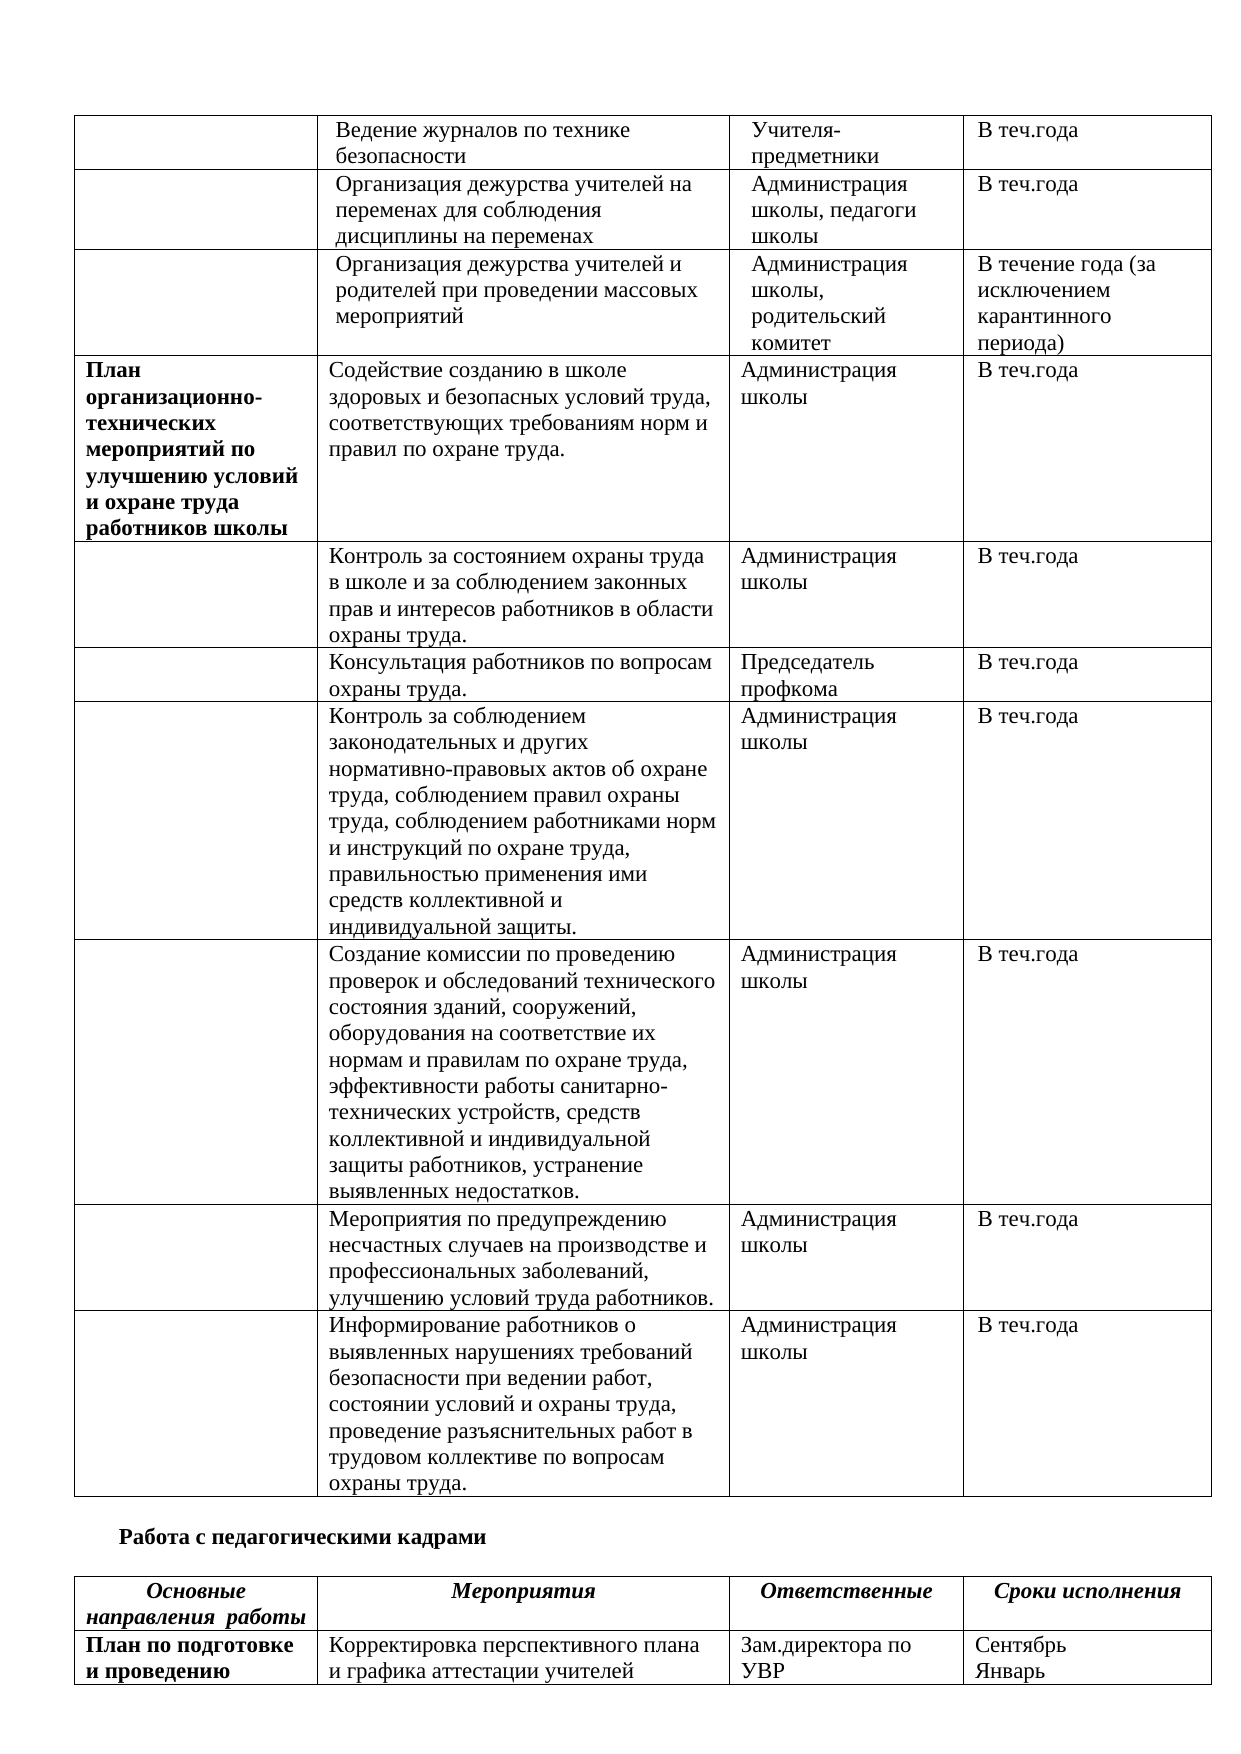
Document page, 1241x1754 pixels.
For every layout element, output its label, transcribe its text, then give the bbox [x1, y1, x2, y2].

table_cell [318, 1631, 729, 1683]
table_cell Учителя-предметники [730, 116, 963, 169]
table_cell Администрация школы, педагоги школы [730, 170, 963, 249]
table_header Основные направления работы [75, 1577, 317, 1630]
table_cell Председатель профкома [730, 648, 963, 701]
table_cell В теч.года [964, 356, 1211, 541]
table_header Мероприятия [318, 1577, 729, 1630]
table_cell [75, 648, 317, 701]
table_cell Администрация школы [730, 542, 963, 647]
table_cell В теч.года [964, 116, 1211, 169]
table_cell [75, 542, 317, 647]
table_cell В теч.года [964, 542, 1211, 647]
table_cell Организация дежурства учителей на переменах для соблюдения дисциплины на переменах [318, 170, 729, 249]
table_cell В теч.года [964, 1205, 1211, 1310]
text Работа с педагогическими кадрами [119, 1523, 1123, 1549]
table_cell Создание комиссии по проведению проверок и обследований технического состояния зданий, сооружений, оборудования на соответствие их нормам и правилам по охране труда, эффективности работы санитарно-технических устройств, средств коллективной и индивидуальной защиты работников, устранение выявленных недостатков. [318, 940, 729, 1204]
table_header Сроки исполнения [964, 1577, 1211, 1630]
table_cell [75, 170, 317, 249]
table_cell Администрация школы [730, 1205, 963, 1310]
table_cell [75, 1631, 317, 1683]
table_cell Ведение журналов по технике безопасности [318, 116, 729, 169]
table_cell Администрация школы [730, 1311, 963, 1496]
table_cell В теч.года [964, 940, 1211, 1204]
table_cell В течение года (за исключением карантинного периода) [964, 250, 1211, 355]
table_cell [75, 702, 317, 939]
table_header Ответственные [730, 1577, 963, 1630]
table_cell В теч.года [964, 170, 1211, 249]
table_cell Консультация работников по вопросам охраны труда. [318, 648, 729, 701]
table_cell План организационно-технических мероприятий по улучшению условий и охране труда работников школы [75, 356, 317, 541]
table_cell Контроль за соблюдением законодательных и других нормативно-правовых актов об охране труда, соблюдением правил охраны труда, соблюдением работниками норм и инструкций по охране труда, правильностью применения ими средств коллективной и индивидуальной защиты. [318, 702, 729, 939]
table_cell В теч.года [964, 648, 1211, 701]
table_cell [75, 1205, 317, 1310]
table_cell [75, 940, 317, 1204]
table_cell Содействие созданию в школе здоровых и безопасных условий труда, соответствующих требованиям норм и правил по охране труда. [318, 356, 729, 541]
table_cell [730, 1631, 963, 1683]
table_cell Мероприятия по предупреждению несчастных случаев на производстве и профессиональных заболеваний, улучшению условий труда работников. [318, 1205, 729, 1310]
table_cell Администрация школы [730, 702, 963, 939]
table_cell [75, 116, 317, 169]
table_cell [75, 1311, 317, 1496]
table_cell Контроль за состоянием охраны труда в школе и за соблюдением законных прав и интересов работников в области охраны труда. [318, 542, 729, 647]
table_cell В теч.года [964, 1311, 1211, 1496]
table_cell Организация дежурства учителей и родителей при проведении массовых мероприятий [318, 250, 729, 355]
table_cell Информирование работников о выявленных нарушениях требований безопасности при ведении работ, состоянии условий и охраны труда, проведение разъяснительных работ в трудовом коллективе по вопросам охраны труда. [318, 1311, 729, 1496]
table_cell Сентябрь Январь [964, 1631, 1211, 1683]
table_cell Администрация школы [730, 356, 963, 541]
table_cell В теч.года [964, 702, 1211, 939]
table_cell Администрация школы [730, 940, 963, 1204]
table_cell [75, 250, 317, 355]
table_cell Администрация школы, родительский комитет [730, 250, 963, 355]
